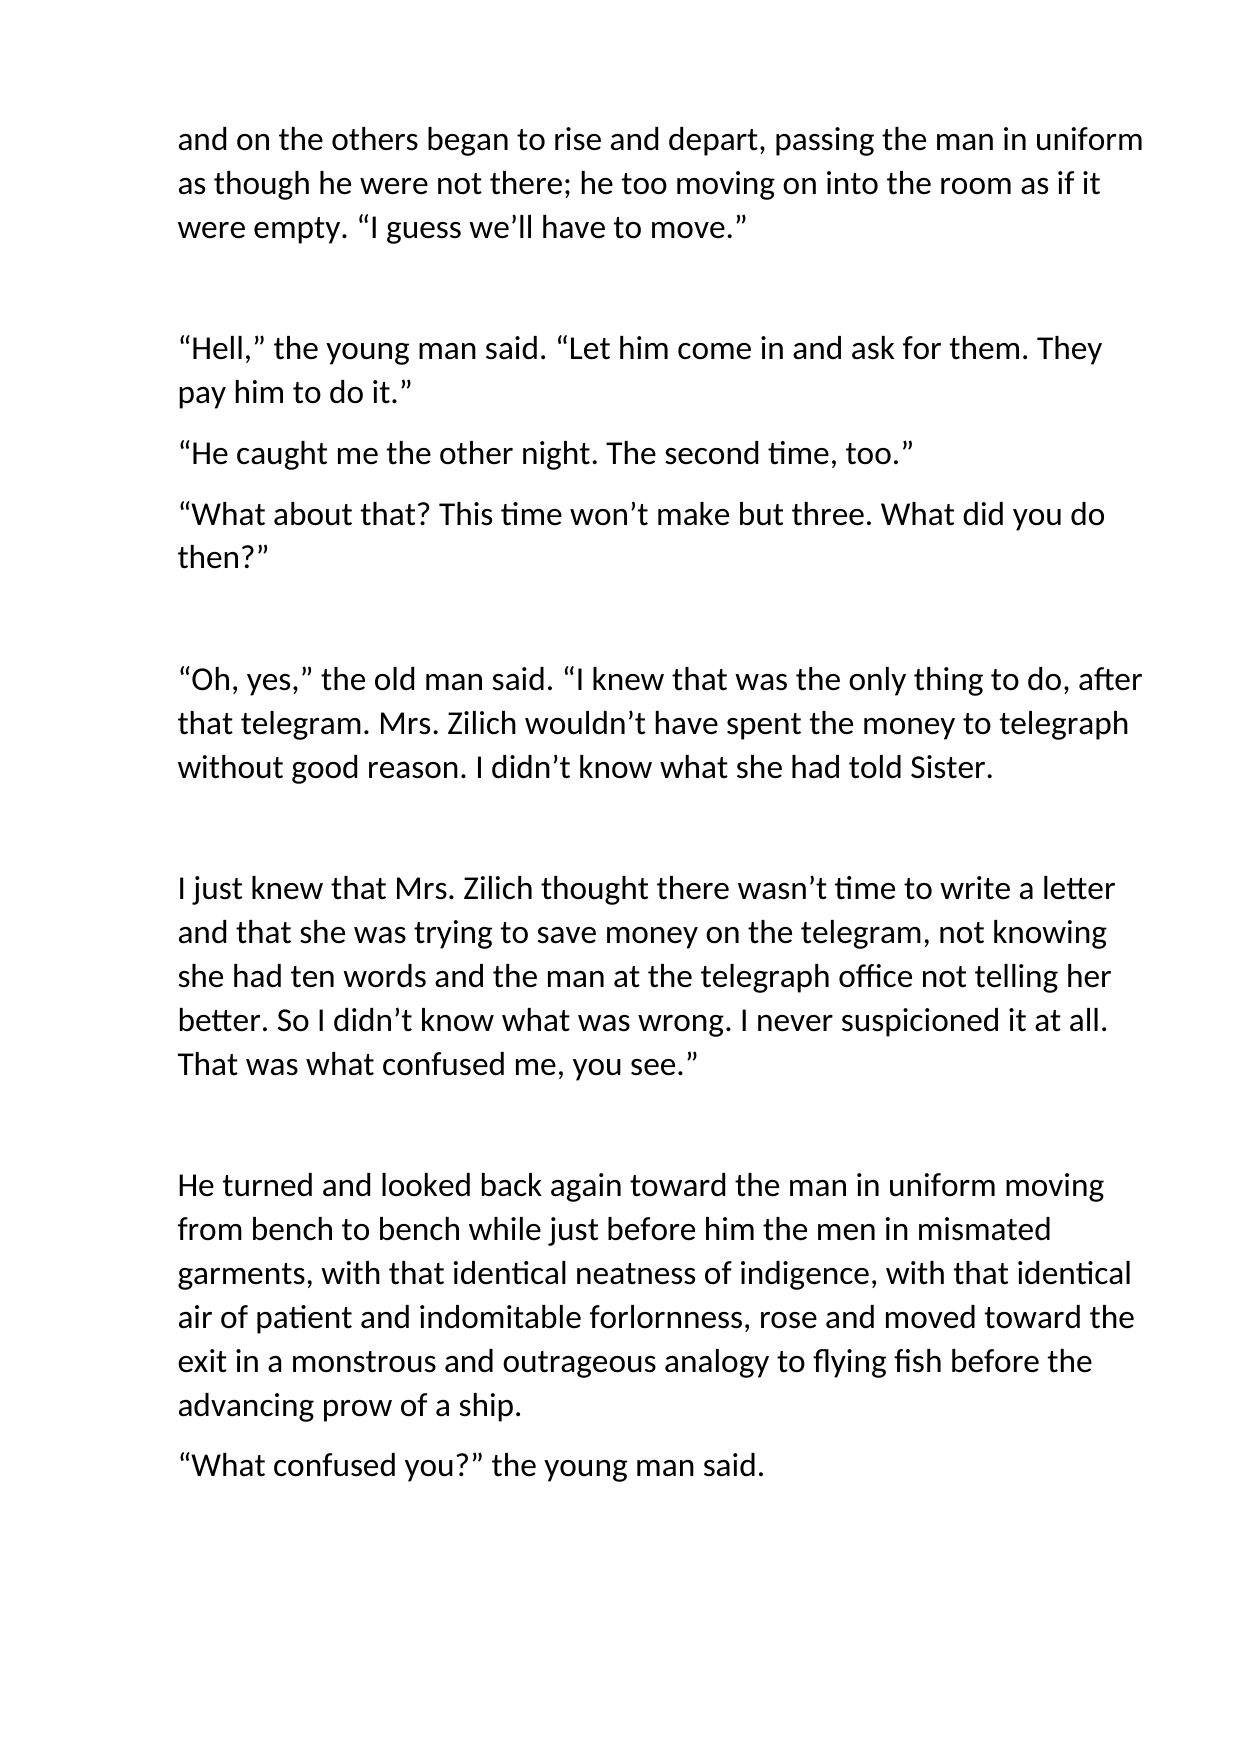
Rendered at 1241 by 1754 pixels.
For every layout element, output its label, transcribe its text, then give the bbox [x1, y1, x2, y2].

text I just knew that Mrs. Zilich thought there wasn’t time to write a letter and that she was trying to save money on the telegram, not knowing she had ten words and the man at the telegraph office not telling her better. So I didn’t know what was wrong. I never suspicioned it at all. That was what confused me, you see.” [177, 867, 1152, 1083]
text “He caught me the other night. The second time, too.” [177, 432, 1152, 473]
text “Hell,” the young man said. “Let him come in and ask for them. They pay him to do it.” [177, 327, 1152, 412]
text “What about that? This time won’t make but three. What did you do then?” [177, 492, 1152, 577]
text “Oh, yes,” the old man said. “I knew that was the only thing to do, after that telegram. Mrs. Zilich wouldn’t have spent the money to telegraph without good reason. I didn’t know what she had told Sister. [177, 658, 1152, 786]
text He turned and looked back again toward the man in uniform moving from bench to bench while just before him the men in mismated garments, with that identical neatness of indigence, with that identical air of patient and indomitable forlornness, rose and moved toward the exit in a monstrous and outrageous analogy to flying fish before the advancing prow of a ship. [177, 1164, 1152, 1424]
text “What confused you?” the young man said. [177, 1444, 1152, 1485]
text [177, 118, 1152, 247]
